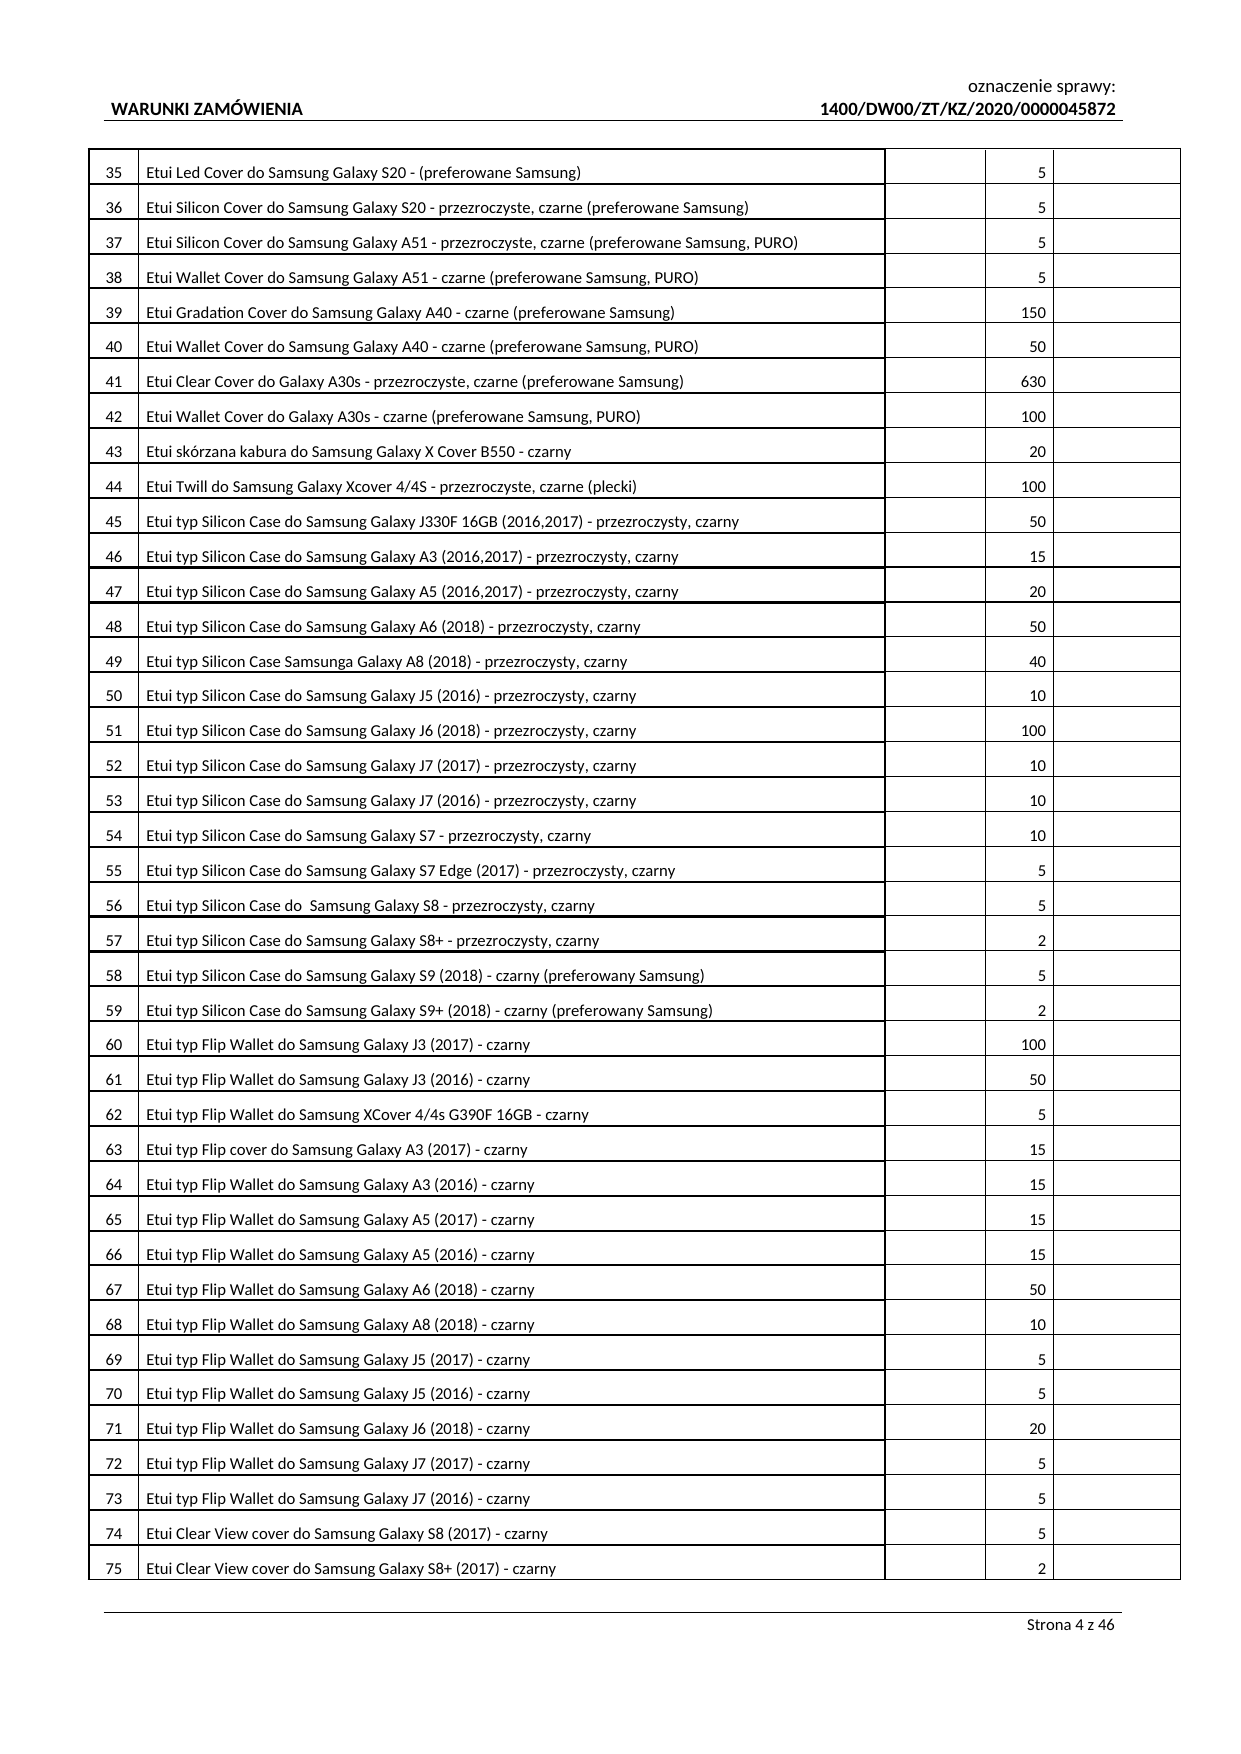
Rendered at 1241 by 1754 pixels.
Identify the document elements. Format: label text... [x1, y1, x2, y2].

table_cell [1054, 323, 1180, 357]
table_cell 20 [986, 428, 1053, 462]
table_cell Etui typ Silicon Case do Samsung Galaxy J7 (2016) - przezroczysty, czarny [139, 778, 884, 811]
table_cell [1054, 1475, 1180, 1509]
table_cell [886, 603, 985, 636]
table_cell [1054, 1545, 1180, 1578]
table_cell [886, 1300, 985, 1334]
table_cell Etui typ Flip Wallet do Samsung Galaxy J7 (2017) - czarny [139, 1441, 884, 1474]
table_cell Etui typ Flip Wallet do Samsung Galaxy A5 (2016) - czarny [139, 1232, 884, 1264]
table_cell [1054, 1196, 1180, 1229]
table_cell 48 [90, 604, 138, 636]
table_cell Etui Clear View cover do Samsung Galaxy S8+ (2017) - czarny [139, 1546, 884, 1578]
table_cell [886, 428, 985, 462]
table_cell [1054, 393, 1180, 427]
table_cell [886, 1545, 985, 1578]
table_cell Etui typ Flip cover do Samsung Galaxy A3 (2017) - czarny [139, 1127, 884, 1160]
table_cell [1054, 568, 1180, 601]
table_cell 75 [90, 1546, 138, 1578]
table_cell 50 [90, 673, 138, 706]
table_cell [1054, 254, 1180, 287]
table_cell 50 [986, 603, 1053, 636]
table_cell 67 [90, 1266, 138, 1299]
table_cell [886, 219, 985, 252]
table_cell [1054, 288, 1180, 322]
table_cell [886, 533, 985, 566]
table_cell [1054, 428, 1180, 462]
table_cell [886, 288, 985, 322]
table_cell Etui typ Flip Wallet do Samsung Galaxy A3 (2016) - czarny [139, 1162, 884, 1194]
table_cell 5 [986, 951, 1053, 985]
table_cell [886, 184, 985, 217]
table_cell [886, 1021, 985, 1055]
table_cell Etui typ Flip Wallet do Samsung Galaxy J3 (2016) - czarny [139, 1057, 884, 1090]
table_cell [1054, 184, 1180, 217]
table_cell Etui typ Flip Wallet do Samsung Galaxy A5 (2017) - czarny [139, 1197, 884, 1229]
table_cell [1054, 637, 1180, 671]
table_cell 5 [986, 1370, 1053, 1404]
table_cell 57 [90, 918, 138, 950]
table_cell 630 [986, 358, 1053, 392]
table_cell [886, 498, 985, 532]
table_cell 52 [90, 743, 138, 776]
table_cell [886, 1405, 985, 1439]
table_cell Etui typ Flip Wallet do Samsung Galaxy J7 (2016) - czarny [139, 1476, 884, 1509]
table_cell 5 [986, 882, 1053, 915]
table_cell [886, 1091, 985, 1125]
table_cell [1054, 1405, 1180, 1439]
table_cell Etui typ Silicon Case do Samsung Galaxy J7 (2017) - przezroczysty, czarny [139, 743, 884, 776]
table_cell 61 [90, 1057, 138, 1090]
table_cell 100 [986, 1021, 1053, 1055]
table_cell 10 [986, 672, 1053, 706]
table_cell [1054, 847, 1180, 881]
table_cell [1054, 1300, 1180, 1334]
table_cell Etui typ Silicon Case do Samsung Galaxy J330F 16GB (2016,2017) - przezroczysty, czarny [139, 499, 884, 532]
table_cell [1054, 1231, 1180, 1264]
table_cell [886, 1475, 985, 1509]
table_cell 49 [90, 638, 138, 671]
table_cell [1054, 986, 1180, 1020]
table_cell [1054, 742, 1180, 776]
table_cell [886, 1126, 985, 1160]
table_cell 58 [90, 953, 138, 985]
table_cell [1054, 951, 1180, 985]
table_cell 59 [90, 987, 138, 1020]
table_cell 15 [986, 1161, 1053, 1194]
table_cell 15 [986, 1126, 1053, 1160]
table_cell 15 [986, 1231, 1053, 1264]
table_cell [1054, 707, 1180, 741]
table_cell Etui typ Flip Wallet do Samsung Galaxy A6 (2018) - czarny [139, 1266, 884, 1299]
table_cell Etui Wallet Cover do Samsung Galaxy A51 - czarne (preferowane Samsung, PURO) [139, 255, 884, 287]
table_cell [1054, 812, 1180, 846]
table_cell 40 [90, 324, 138, 357]
table_cell 15 [986, 533, 1053, 566]
table_cell 41 [90, 359, 138, 392]
table_cell Etui Wallet Cover do Galaxy A30s - czarne (preferowane Samsung, PURO) [139, 394, 884, 427]
table_cell 10 [986, 1300, 1053, 1334]
table_cell [886, 1440, 985, 1474]
table_cell 64 [90, 1162, 138, 1194]
table_cell 72 [90, 1441, 138, 1474]
table_cell Etui typ Silicon Case do Samsung Galaxy S7 Edge (2017) - przezroczysty, czarny [139, 848, 884, 881]
table_cell Etui Twill do Samsung Galaxy Xcover 4/4S - przezroczyste, czarne (plecki) [139, 464, 884, 497]
table_cell 5 [986, 847, 1053, 881]
table_cell 150 [986, 288, 1053, 322]
table_cell 44 [90, 464, 138, 497]
table_cell 73 [90, 1476, 138, 1509]
table_cell Etui Wallet Cover do Samsung Galaxy A40 - czarne (preferowane Samsung, PURO) [139, 324, 884, 357]
table_cell [886, 1161, 985, 1194]
table_cell Etui Led Cover do Samsung Galaxy S20 - (preferowane Samsung) [139, 150, 884, 183]
table_cell [886, 1335, 985, 1369]
table_cell [1054, 603, 1180, 636]
table_cell 50 [986, 498, 1053, 532]
table_cell Etui Silicon Cover do Samsung Galaxy S20 - przezroczyste, czarne (preferowane Samsung) [139, 185, 884, 217]
table_cell [886, 637, 985, 671]
table_cell 20 [986, 1405, 1053, 1439]
table_cell 5 [986, 184, 1053, 217]
table_cell [1054, 1440, 1180, 1474]
table_cell 60 [90, 1022, 138, 1055]
table_cell 5 [986, 1510, 1053, 1543]
table_cell [886, 951, 985, 985]
table_cell 55 [90, 848, 138, 881]
table_cell Etui typ Silicon Case do Samsung Galaxy S9 (2018) - czarny (preferowany Samsung) [139, 953, 884, 985]
table_cell Etui typ Silicon Case do Samsung Galaxy S9+ (2018) - czarny (preferowany Samsung) [139, 987, 884, 1020]
table_cell [1054, 219, 1180, 252]
table_cell [886, 1231, 985, 1264]
table_cell Etui typ Silicon Case do Samsung Galaxy S8+ - przezroczysty, czarny [139, 918, 884, 950]
table_cell 47 [90, 569, 138, 601]
table_cell [886, 254, 985, 287]
table_cell 2 [986, 986, 1053, 1020]
table_cell 10 [986, 812, 1053, 846]
table_cell [886, 882, 985, 915]
table_cell [1054, 149, 1180, 183]
table_cell Etui typ Flip Wallet do Samsung Galaxy J6 (2018) - czarny [139, 1406, 884, 1439]
table_cell Etui typ Flip Wallet do Samsung Galaxy J3 (2017) - czarny [139, 1022, 884, 1055]
table_cell [1054, 882, 1180, 915]
table_cell Etui typ Silicon Case do Samsung Galaxy J5 (2016) - przezroczysty, czarny [139, 673, 884, 706]
table_cell 15 [986, 1196, 1053, 1229]
table_cell 46 [90, 534, 138, 566]
table_cell [886, 672, 985, 706]
table_cell [1054, 1126, 1180, 1160]
table_cell 63 [90, 1127, 138, 1160]
table_cell 5 [986, 1475, 1053, 1509]
table_cell [886, 393, 985, 427]
table_cell 20 [986, 568, 1053, 601]
table_cell [1054, 1510, 1180, 1543]
table_cell 10 [986, 742, 1053, 776]
table_cell 100 [986, 707, 1053, 741]
table_cell 35 [90, 150, 138, 183]
table_cell 43 [90, 429, 138, 462]
table_cell [886, 463, 985, 497]
table_cell 2 [986, 1545, 1053, 1578]
table_cell [1054, 358, 1180, 392]
table_cell 100 [986, 463, 1053, 497]
table_cell [1054, 1056, 1180, 1090]
table_cell 50 [986, 1056, 1053, 1090]
table_cell 45 [90, 499, 138, 532]
table_cell Etui typ Flip Wallet do Samsung XCover 4/4s G390F 16GB - czarny [139, 1092, 884, 1125]
table_cell 100 [986, 393, 1053, 427]
table_cell [886, 707, 985, 741]
table_cell Etui typ Silicon Case do Samsung Galaxy J6 (2018) - przezroczysty, czarny [139, 708, 884, 741]
table_cell Etui typ Flip Wallet do Samsung Galaxy J5 (2016) - czarny [139, 1371, 884, 1404]
table_cell [1054, 1021, 1180, 1055]
table_cell [886, 1370, 985, 1404]
table_cell [886, 742, 985, 776]
table_cell Etui Clear View cover do Samsung Galaxy S8 (2017) - czarny [139, 1511, 884, 1543]
table_cell [886, 1056, 985, 1090]
table_cell [886, 847, 985, 881]
table_cell Etui typ Flip Wallet do Samsung Galaxy J5 (2017) - czarny [139, 1336, 884, 1369]
table_cell [1054, 1091, 1180, 1125]
table_cell [886, 986, 985, 1020]
table_cell [886, 323, 985, 357]
table_cell [886, 1265, 985, 1299]
table_cell [886, 812, 985, 846]
table_cell 50 [986, 1265, 1053, 1299]
table_cell 5 [986, 1091, 1053, 1125]
table_cell 70 [90, 1371, 138, 1404]
table_cell Etui skórzana kabura do Samsung Galaxy X Cover B550 - czarny [139, 429, 884, 462]
table_cell Etui typ Silicon Case do Samsung Galaxy A5 (2016,2017) - przezroczysty, czarny [139, 569, 884, 601]
table_cell 40 [986, 637, 1053, 671]
table_cell [1054, 1161, 1180, 1194]
table_cell 5 [986, 1335, 1053, 1369]
table_cell [1054, 1335, 1180, 1369]
table_cell Etui typ Silicon Case do Samsung Galaxy S8 - przezroczysty, czarny [139, 883, 884, 915]
table_cell Etui typ Silicon Case do Samsung Galaxy A3 (2016,2017) - przezroczysty, czarny [139, 534, 884, 566]
table_cell [886, 777, 985, 811]
table_cell [1054, 498, 1180, 532]
table_cell 5 [986, 254, 1053, 287]
table_cell [886, 1196, 985, 1229]
table_cell 74 [90, 1511, 138, 1543]
table_cell 5 [986, 219, 1053, 252]
table_cell 53 [90, 778, 138, 811]
table_cell 68 [90, 1301, 138, 1334]
table_cell 51 [90, 708, 138, 741]
table_cell 5 [986, 1440, 1053, 1474]
table_cell [1054, 916, 1180, 950]
table_cell 50 [986, 323, 1053, 357]
table_cell Etui typ Silicon Case do Samsung Galaxy S7 - przezroczysty, czarny [139, 813, 884, 846]
table_cell Etui Gradation Cover do Samsung Galaxy A40 - czarne (preferowane Samsung) [139, 289, 884, 322]
table_cell 38 [90, 255, 138, 287]
table_cell [1054, 672, 1180, 706]
table_cell Etui Silicon Cover do Samsung Galaxy A51 - przezroczyste, czarne (preferowane Samsung, PURO) [139, 220, 884, 252]
table_cell 42 [90, 394, 138, 427]
table_cell Etui typ Silicon Case Samsunga Galaxy A8 (2018) - przezroczysty, czarny [139, 638, 884, 671]
table_cell Etui typ Silicon Case do Samsung Galaxy A6 (2018) - przezroczysty, czarny [139, 604, 884, 636]
table_cell 65 [90, 1197, 138, 1229]
table_cell 69 [90, 1336, 138, 1369]
table_cell Etui typ Flip Wallet do Samsung Galaxy A8 (2018) - czarny [139, 1301, 884, 1334]
table_cell 5 [986, 149, 1053, 183]
table_cell 2 [986, 916, 1053, 950]
table_cell 10 [986, 777, 1053, 811]
table_cell 39 [90, 289, 138, 322]
table_cell [886, 358, 985, 392]
table_cell [1054, 463, 1180, 497]
table_cell 66 [90, 1232, 138, 1264]
table_cell [1054, 1370, 1180, 1404]
table_cell [886, 1510, 985, 1543]
table_cell [886, 149, 985, 183]
table_cell [1054, 1265, 1180, 1299]
table_cell 36 [90, 185, 138, 217]
table_cell 56 [90, 883, 138, 915]
table_cell 54 [90, 813, 138, 846]
table_cell [1054, 533, 1180, 566]
table_cell [886, 916, 985, 950]
table_cell [1054, 777, 1180, 811]
table_cell 37 [90, 220, 138, 252]
table_cell [886, 568, 985, 601]
table_cell 71 [90, 1406, 138, 1439]
table_cell 62 [90, 1092, 138, 1125]
table_cell Etui Clear Cover do Galaxy A30s - przezroczyste, czarne (preferowane Samsung) [139, 359, 884, 392]
